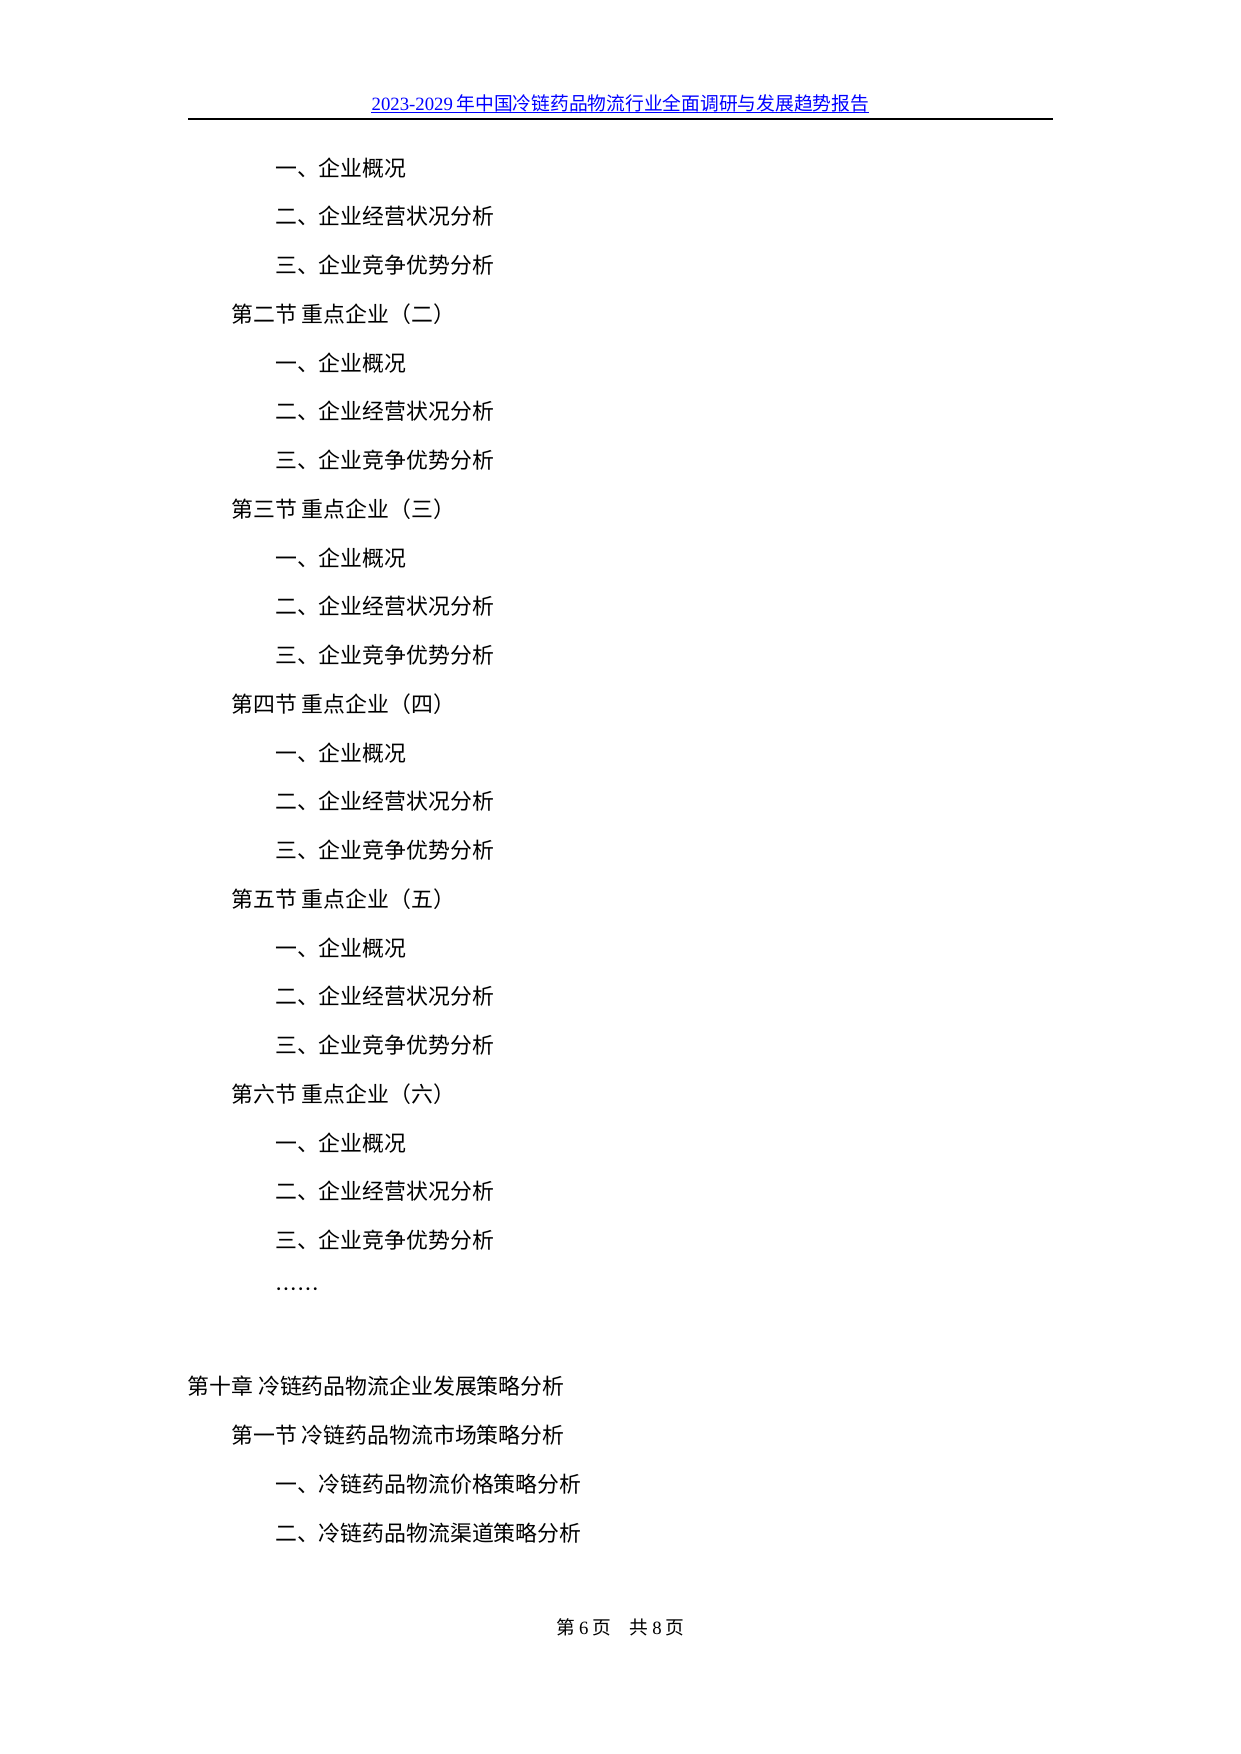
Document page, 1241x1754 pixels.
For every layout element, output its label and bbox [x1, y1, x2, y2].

text [187, 150, 1053, 1548]
